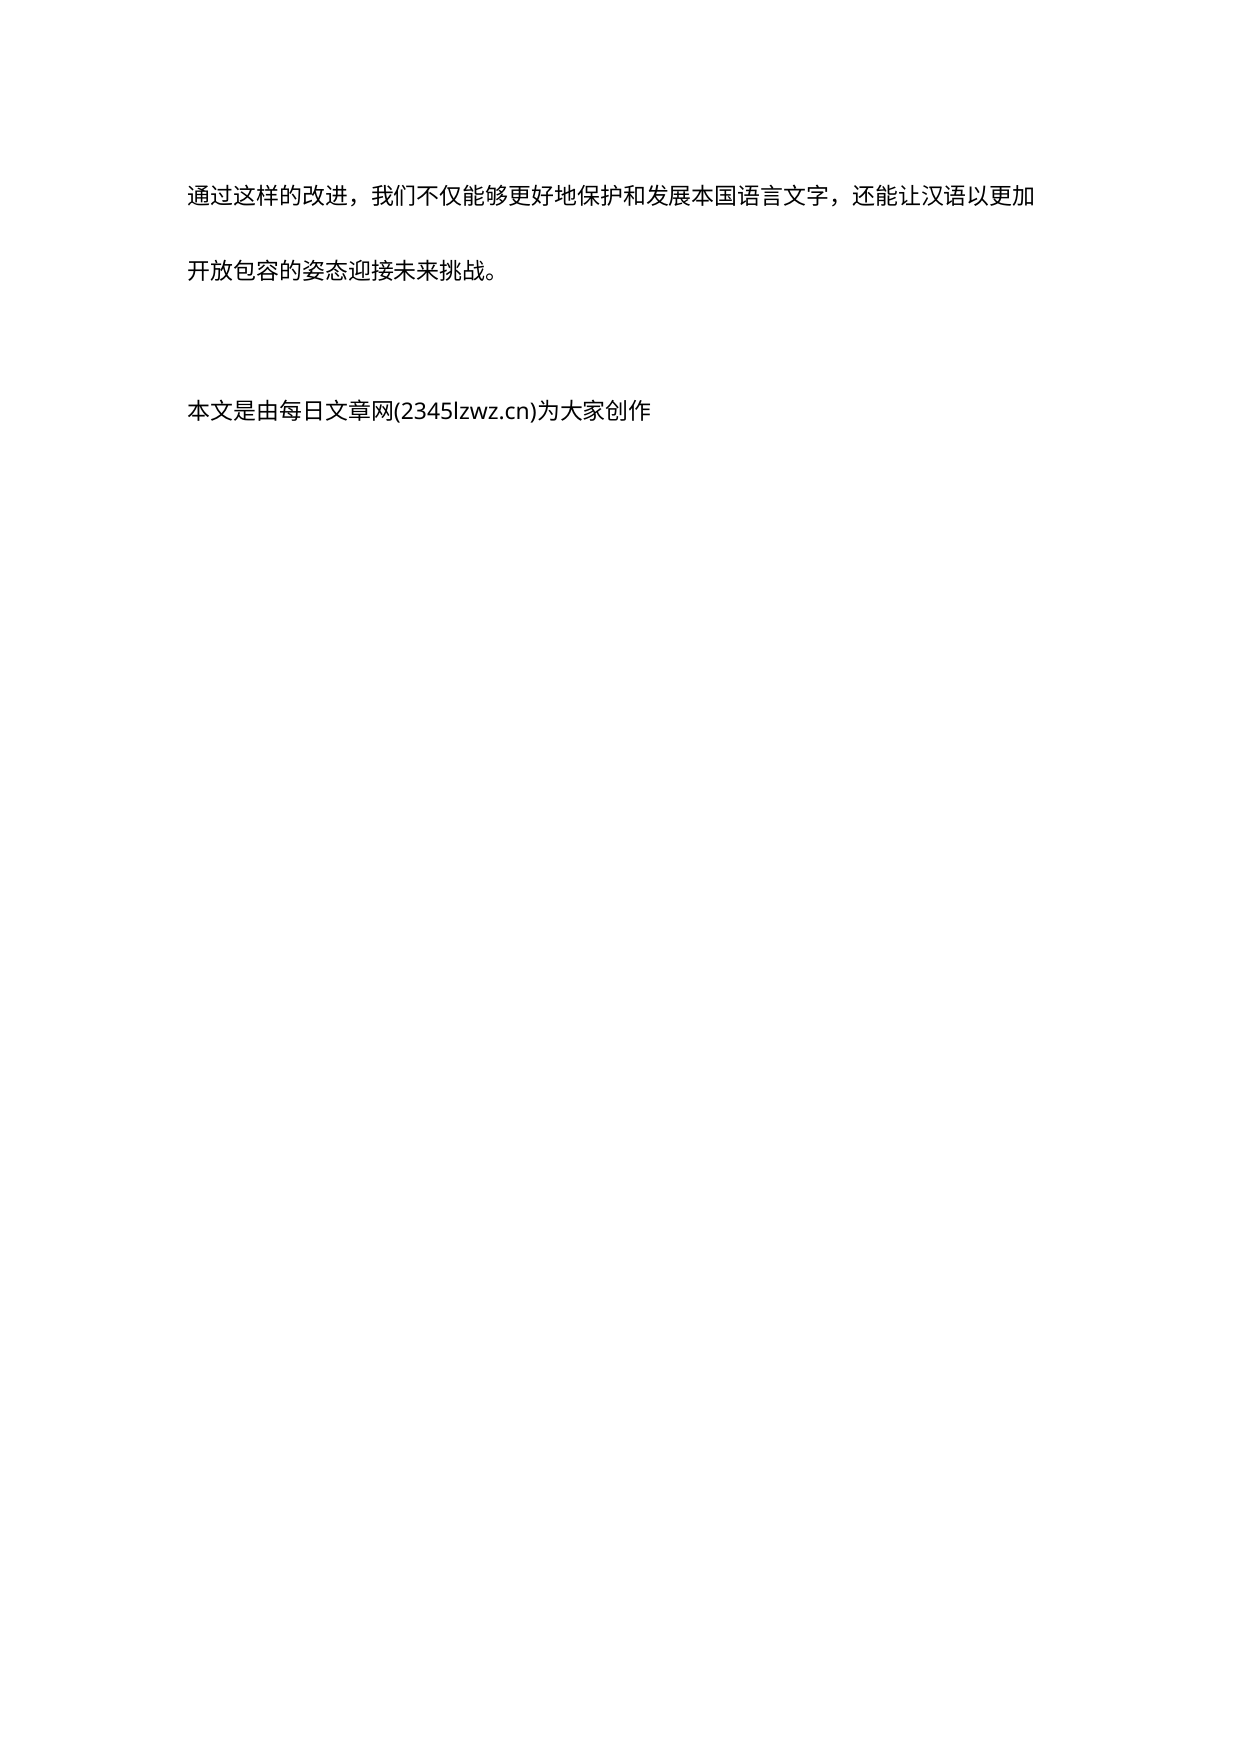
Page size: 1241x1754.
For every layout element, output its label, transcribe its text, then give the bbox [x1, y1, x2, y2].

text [187, 162, 1053, 302]
text 本文是由每日文章网(2345lzwz.cn)为大家创作 [187, 377, 1053, 442]
